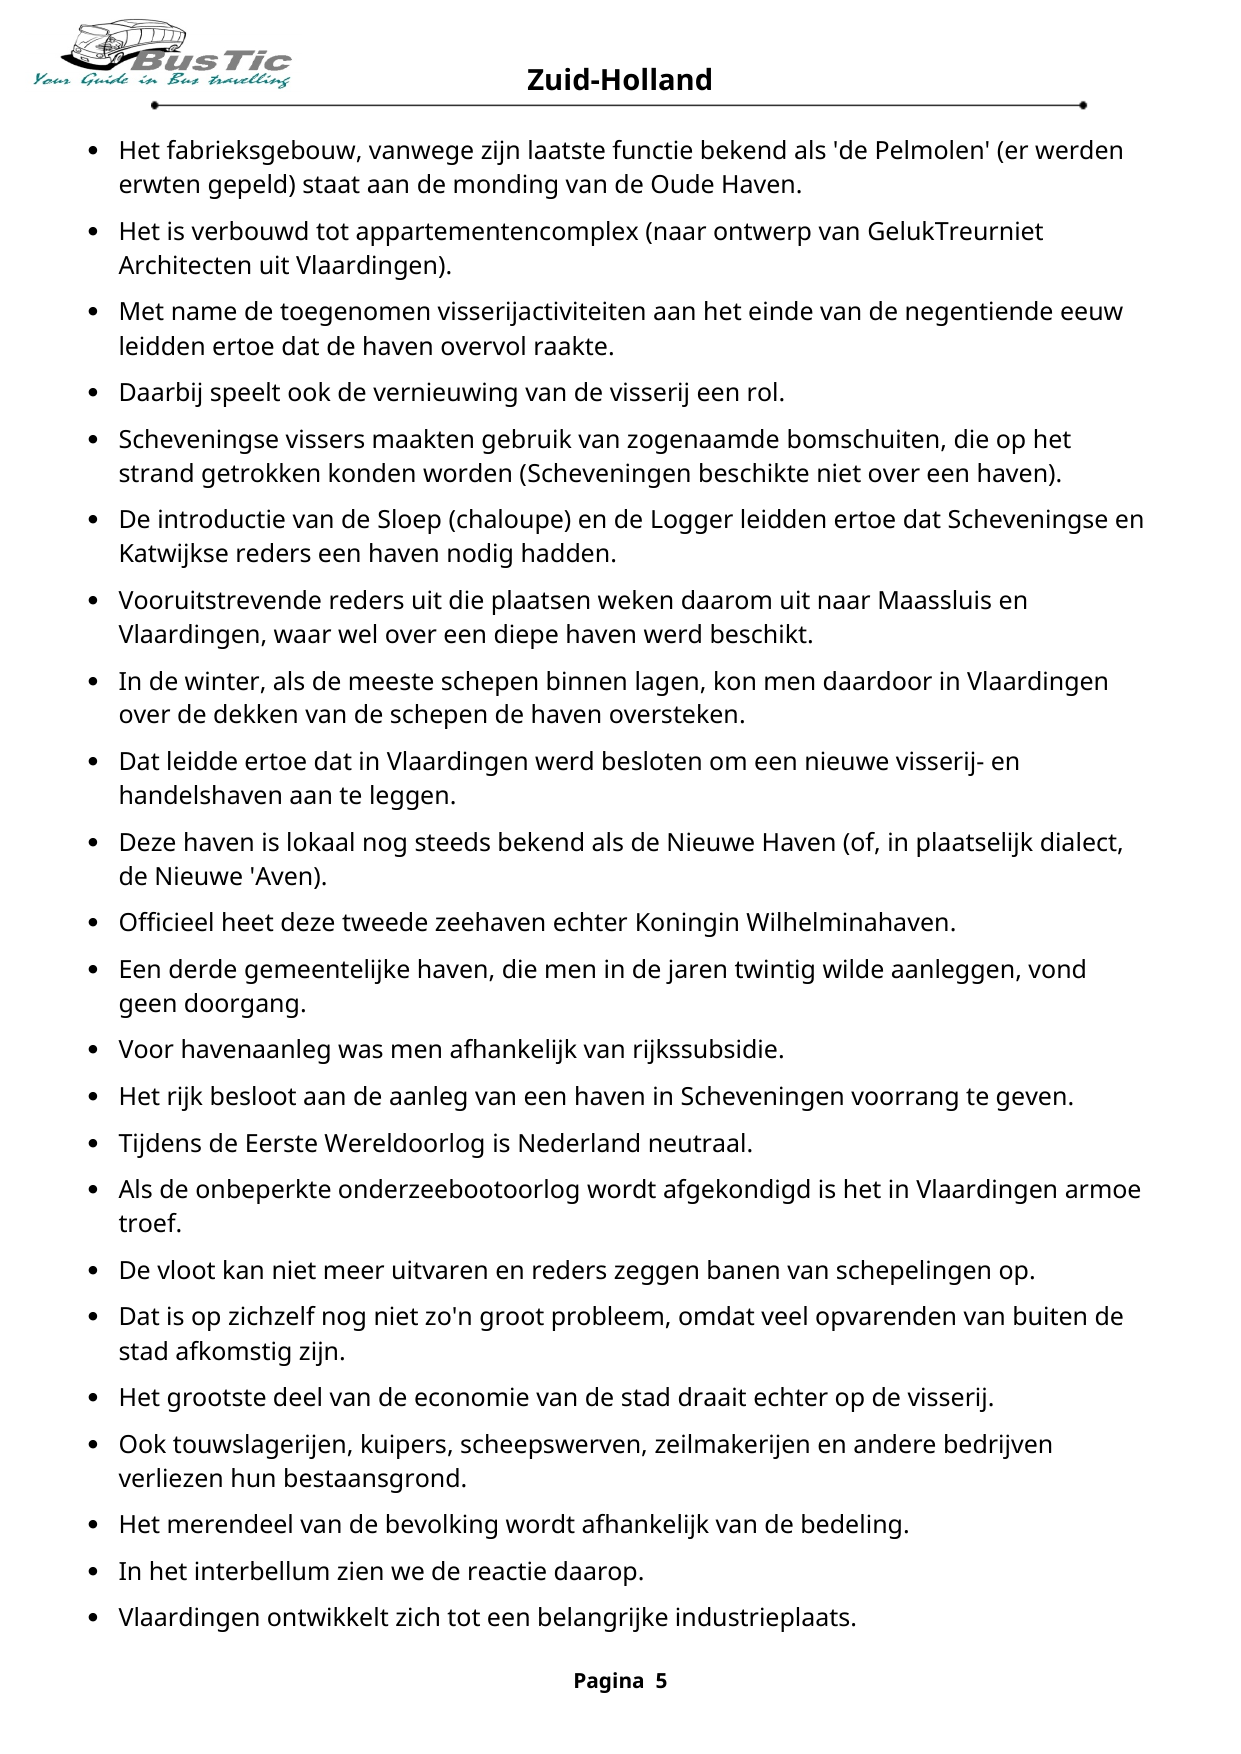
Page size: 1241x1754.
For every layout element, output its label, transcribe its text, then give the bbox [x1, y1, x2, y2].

text Ook touwslagerijen, kuipers, scheepswerven, zeilmakerijen en andere bedrijven verliezen hun bestaansgrond. [89, 1426, 1152, 1494]
text Voor havenaanleg was men afhankelijk van rijkssubsidie. [89, 1032, 1152, 1066]
text Een derde gemeentelijke haven, die men in de jaren twintig wilde aanleggen, vond geen doorgang. [89, 952, 1152, 1020]
text In het interbellum zien we de reactie daarop. [89, 1553, 1152, 1587]
picture [24, 15, 302, 92]
text Tijdens de Eerste Wereldoorlog is Nederland neutraal. [89, 1125, 1152, 1159]
text Dat is op zichzelf nog niet zo'n groot probleem, omdat veel opvarenden van buiten de stad afkomstig zijn. [89, 1299, 1152, 1367]
text Met name de toegenomen visserijactiviteiten aan het einde van de negentiende eeuw leidden ertoe dat de haven overvol raakte. [89, 294, 1152, 362]
text Vlaardingen ontwikkelt zich tot een belangrijke industrieplaats. [89, 1600, 1152, 1634]
text Daarbij speelt ook de vernieuwing van de visserij een rol. [89, 375, 1152, 409]
text Het merendeel van de bevolking wordt afhankelijk van de bedeling. [89, 1507, 1152, 1541]
text In de winter, als de meeste schepen binnen lagen, kon men daardoor in Vlaardingen over de dekken van de schepen de haven oversteken. [89, 663, 1152, 731]
text Officieel heet deze tweede zeehaven echter Koningin Wilhelminahaven. [89, 905, 1152, 939]
text Het grootste deel van de economie van de stad draait echter op de visserij. [89, 1380, 1152, 1414]
text Scheveningse vissers maakten gebruik van zogenaamde bomschuiten, die op het strand getrokken konden worden (Scheveningen beschikte niet over een haven). [89, 421, 1152, 489]
text Vooruitstrevende reders uit die plaatsen weken daarom uit naar Maassluis en Vlaardingen, waar wel over een diepe haven werd beschikt. [89, 582, 1152, 651]
text Het is verbouwd tot appartementencomplex (naar ontwerp van GelukTreurniet Architecten uit Vlaardingen). [89, 213, 1152, 282]
text Het fabrieksgebouw, vanwege zijn laatste functie bekend als 'de Pelmolen' (er werden erwten gepeld) staat aan de monding van de Oude Haven. [89, 133, 1152, 201]
text Dat leidde ertoe dat in Vlaardingen werd besloten om een nieuwe visserij- en handelshaven aan te leggen. [89, 744, 1152, 812]
text Deze haven is lokaal nog steeds bekend als de Nieuwe Haven (of, in plaatselijk dialect, de Nieuwe 'Aven). [89, 824, 1152, 892]
picture [151, 98, 1089, 115]
text De vloot kan niet meer uitvaren en reders zeggen banen van schepelingen op. [89, 1252, 1152, 1287]
text Als de onbeperkte onderzeebootoorlog wordt afgekondigd is het in Vlaardingen armoe troef. [89, 1172, 1152, 1240]
text De introductie van de Sloep (chaloupe) en de Logger leidden ertoe dat Scheveningse en Katwijkse reders een haven nodig hadden. [89, 502, 1152, 570]
text Het rijk besloot aan de aanleg van een haven in Scheveningen voorrang te geven. [89, 1079, 1152, 1113]
